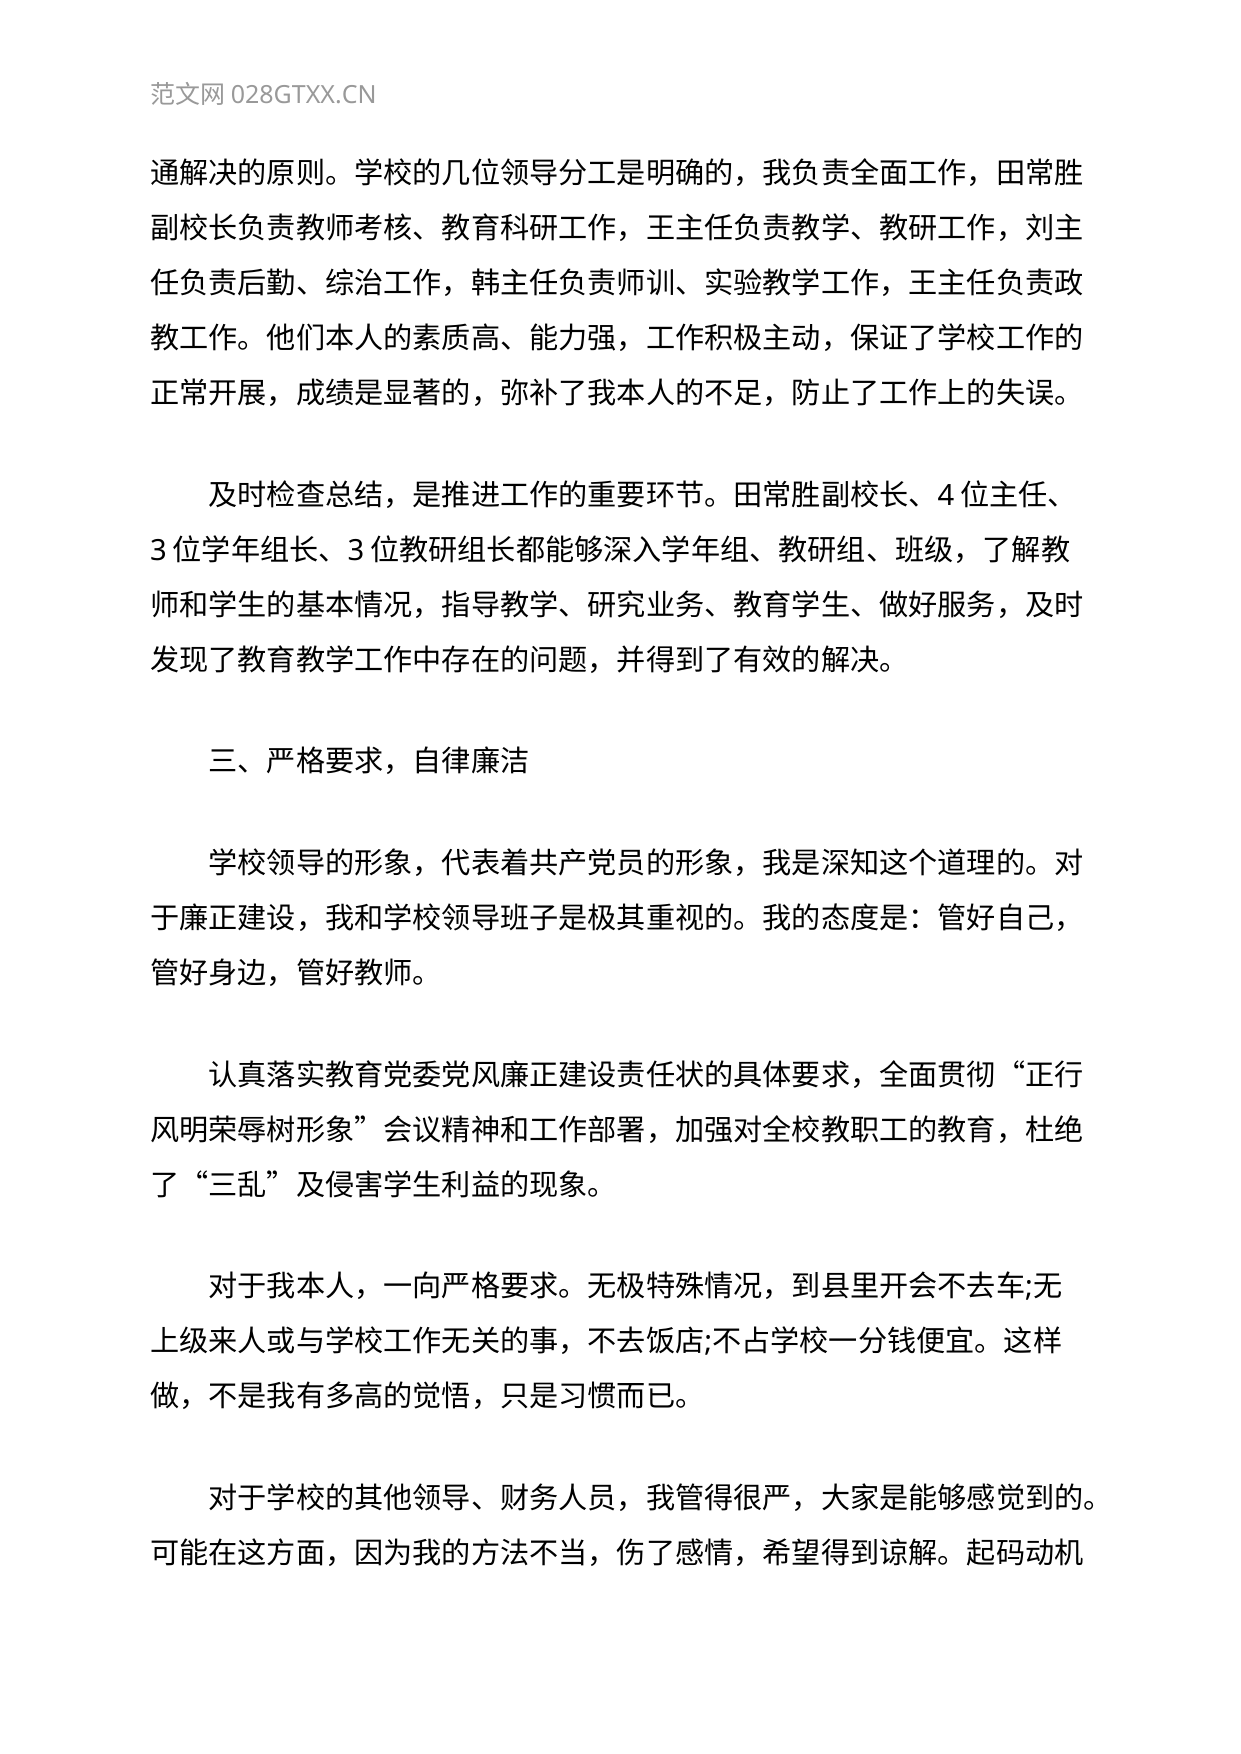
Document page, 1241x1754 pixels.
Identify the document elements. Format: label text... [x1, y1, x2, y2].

text 认真落实教育党委党风廉正建设责任状的具体要求，全面贯彻“正行风明荣辱树形象”会议精神和工作部署，加强对全校教职工的教育，杜绝了“三乱”及侵害学生利益的现象。 [150, 1051, 1090, 1203]
text 三、严格要求，自律廉洁 [150, 738, 1090, 780]
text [150, 150, 1090, 412]
text 学校领导的形象，代表着共产党员的形象，我是深知这个道理的。对于廉正建设，我和学校领导班子是极其重视的。我的态度是：管好自己，管好身边，管好教师。 [150, 840, 1090, 992]
text 对于我本人，一向严格要求。无极特殊情况，到县里开会不去车;无上级来人或与学校工作无关的事，不去饭店;不占学校一分钱便宜。这样做，不是我有多高的觉悟，只是习惯而已。 [150, 1263, 1090, 1415]
text 及时检查总结，是推进工作的重要环节。田常胜副校长、4位主任、3位学年组长、3位教研组长都能够深入学年组、教研组、班级，了解教师和学生的基本情况，指导教学、研究业务、教育学生、做好服务，及时发现了教育教学工作中存在的问题，并得到了有效的解决。 [150, 471, 1090, 678]
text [150, 1475, 1090, 1572]
